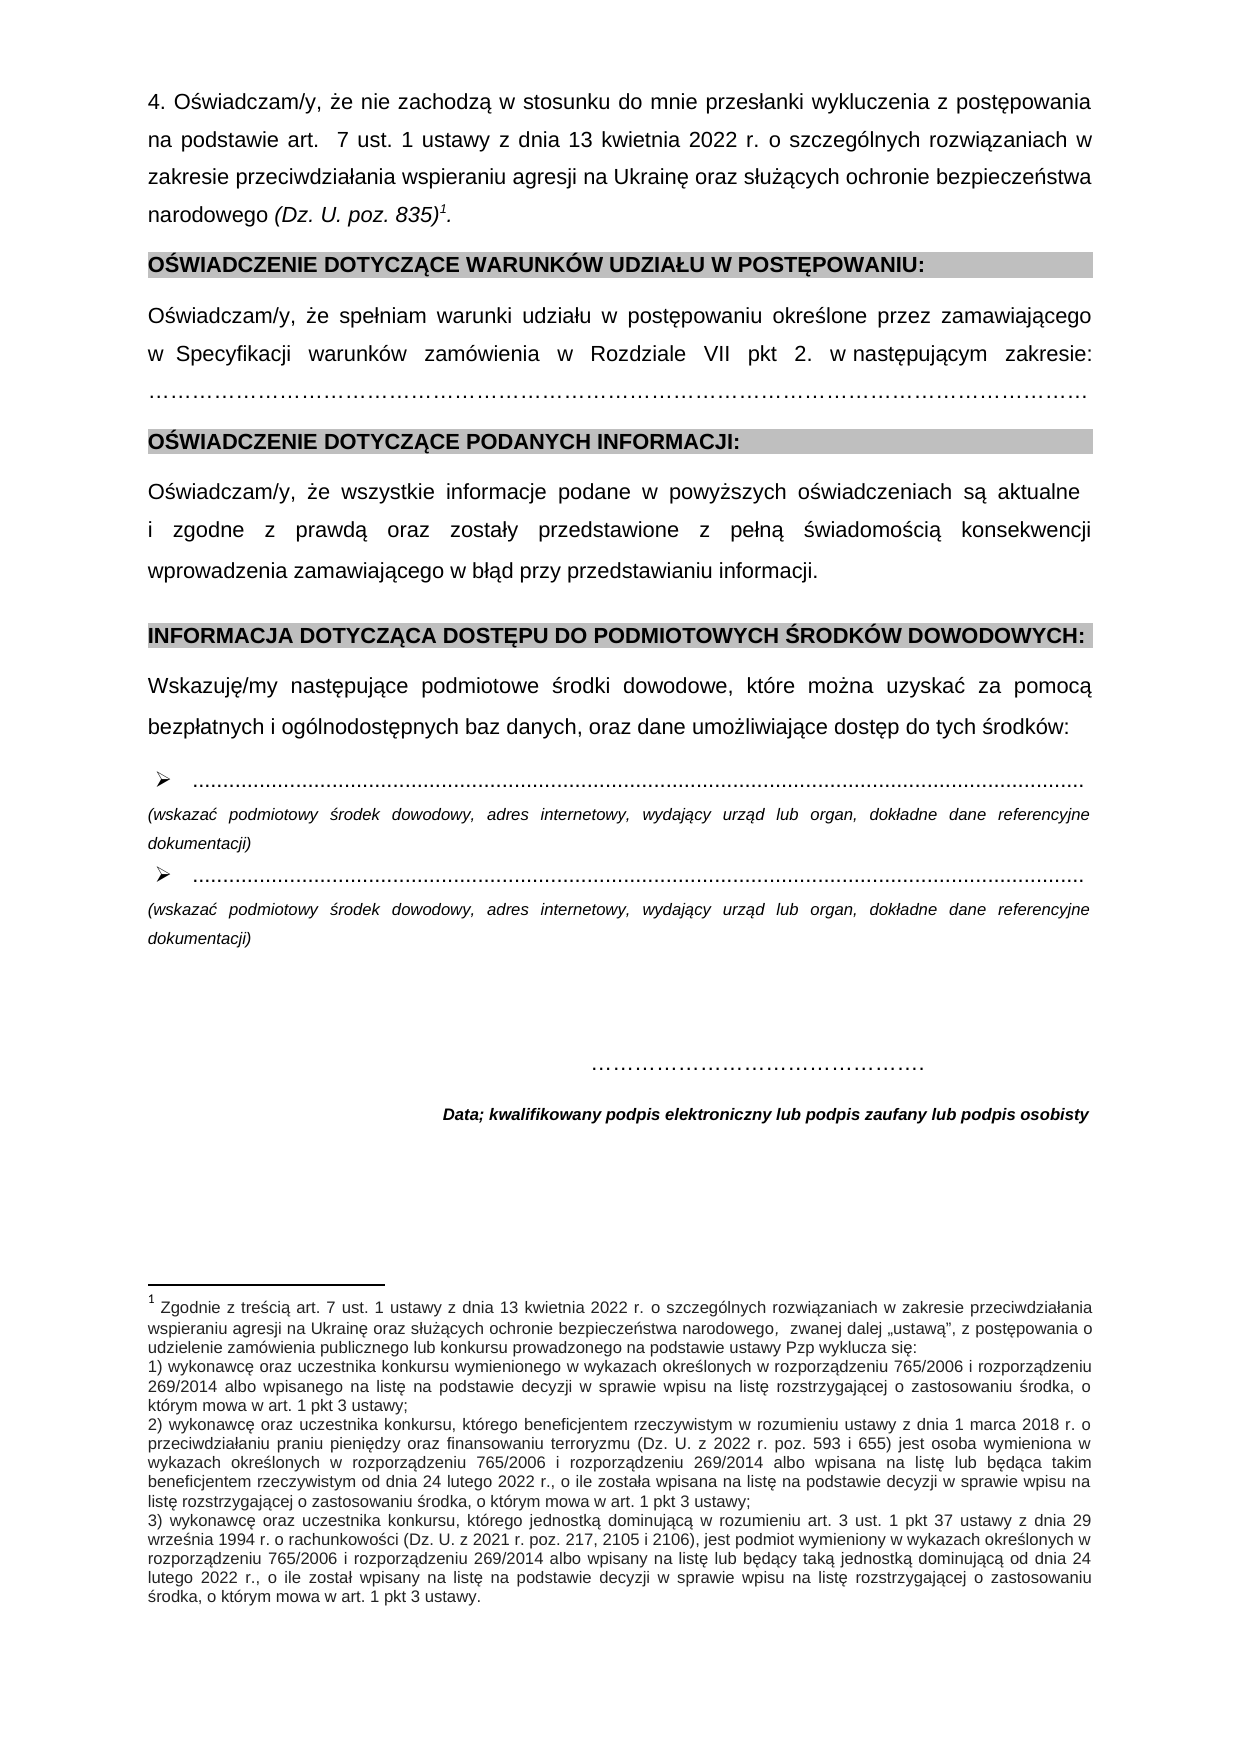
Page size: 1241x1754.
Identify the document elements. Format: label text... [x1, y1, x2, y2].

text Wskazuję/my następujące podmiotowe środki dowodowe, które można uzyskać za pomocą bezpłatnych i ogólnodostępnych baz danych, oraz dane umożliwiające dostęp do tych środków: [148, 673, 1093, 740]
text Oświadczam/y, że spełniam warunki udziału w postępowaniu określone przez zamawiającego w Specyfikacji warunków zamówienia w Rozdziale VII pkt 2. w następującym zakresie: ………………………………………………………………………………………………………………… [148, 303, 1093, 403]
text OŚWIADCZENIE DOTYCZĄCE WARUNKÓW UDZIAŁU W POSTĘPOWANIU: [148, 252, 1093, 278]
text ………………………………………. [148, 1050, 1093, 1075]
list ................................................................................................................................................... [154, 862, 1093, 887]
text (wskazać podmiotowy środek dowodowy, adres internetowy, wydający urząd lub organ, dokładne dane referencyjne dokumentacji) [148, 900, 1093, 948]
text INFORMACJA DOTYCZĄCA DOSTĘPU DO PODMIOTOWYCH ŚRODKÓW DOWODOWYCH: [148, 623, 1093, 648]
text 4. Oświadczam/y, że nie zachodzą w stosunku do mnie przesłanki wykluczenia z postępowania na podstawie art. 7 ust. 1 ustawy z dnia 13 kwietnia 2022 r. o szczególnych rozwiązaniach w zakresie przeciwdziałania wspieraniu agresji na Ukrainę oraz służących ochronie bezpieczeństwa narodowego (Dz. U. poz. 835). [148, 89, 1093, 227]
list ................................................................................................................................................... [154, 767, 1093, 792]
text (wskazać podmiotowy środek dowodowy, adres internetowy, wydający urząd lub organ, dokładne dane referencyjne dokumentacji) [148, 805, 1093, 853]
text Data; kwalifikowany podpis elektroniczny lub podpis zaufany lub podpis osobisty [148, 1104, 1093, 1123]
text OŚWIADCZENIE DOTYCZĄCE PODANYCH INFORMACJI: [148, 429, 1093, 454]
text Oświadczam/y, że wszystkie informacje podane w powyższych oświadczeniach są aktualne i zgodne z prawdą oraz zostały przedstawione z pełną świadomością konsekwencji wprowadzenia zamawiającego w błąd przy przedstawianiu informacji. [148, 479, 1093, 584]
